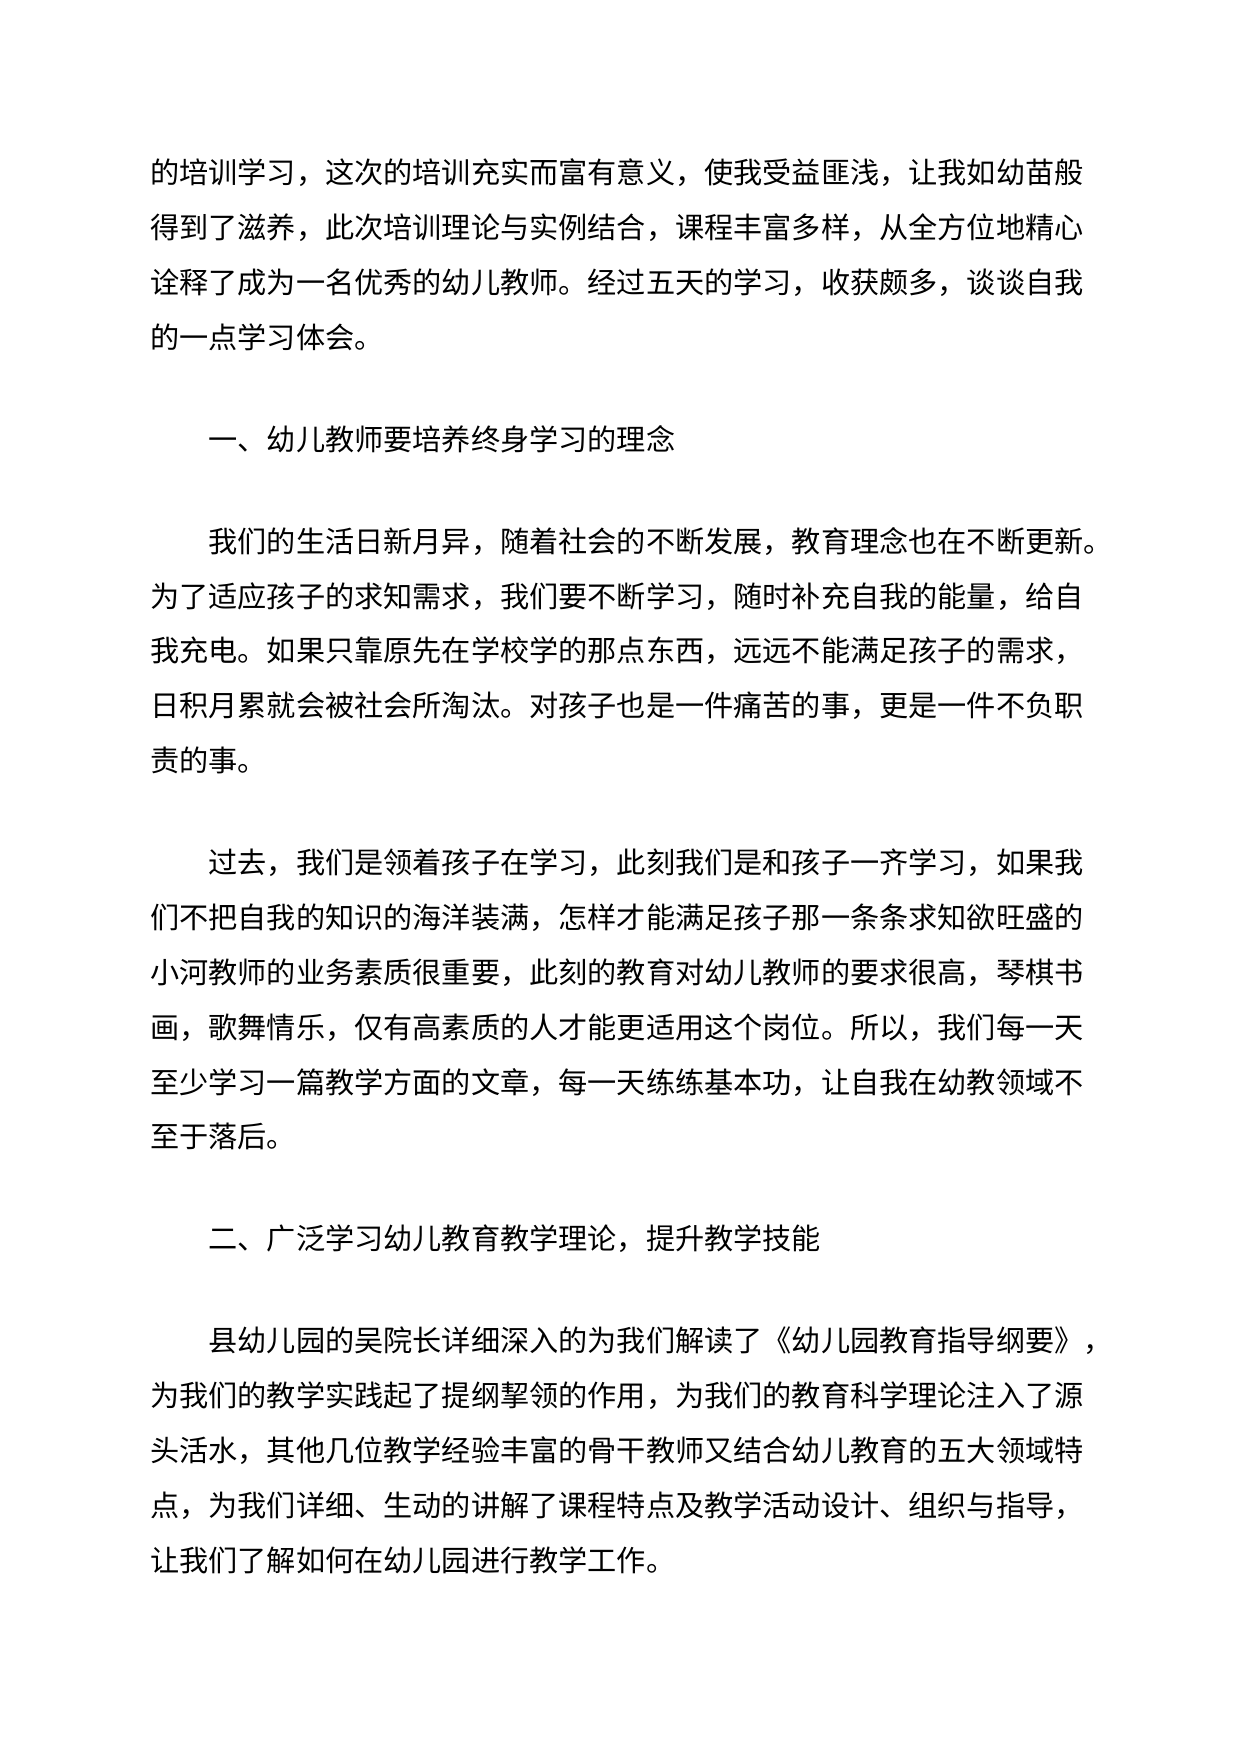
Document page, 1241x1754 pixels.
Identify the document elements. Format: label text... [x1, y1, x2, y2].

text 过去，我们是领着孩子在学习，此刻我们是和孩子一齐学习，如果我们不把自我的知识的海洋装满，怎样才能满足孩子那一条条求知欲旺盛的小河教师的业务素质很重要，此刻的教育对幼儿教师的要求很高，琴棋书画，歌舞情乐，仅有高素质的人才能更适用这个岗位。所以，我们每一天至少学习一篇教学方面的文章，每一天练练基本功，让自我在幼教领域不至于落后。 [150, 839, 1090, 1156]
text 县幼儿园的吴院长详细深入的为我们解读了《幼儿园教育指导纲要》，为我们的教学实践起了提纲挈领的作用，为我们的教育科学理论注入了源头活水，其他几位教学经验丰富的骨干教师又结合幼儿教育的五大领域特点，为我们详细、生动的讲解了课程特点及教学活动设计、组织与指导，让我们了解如何在幼儿园进行教学工作。 [150, 1318, 1090, 1579]
text 一、幼儿教师要培养终身学习的理念 [150, 416, 1090, 459]
text 二、广泛学习幼儿教育教学理论，提升教学技能 [150, 1216, 1090, 1258]
text 我们的生活日新月异，随着社会的不断发展，教育理念也在不断更新。为了适应孩子的求知需求，我们要不断学习，随时补充自我的能量，给自我充电。如果只靠原先在学校学的那点东西，远远不能满足孩子的需求，日积月累就会被社会所淘汰。对孩子也是一件痛苦的事，更是一件不负职责的事。 [150, 518, 1090, 780]
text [150, 150, 1090, 357]
